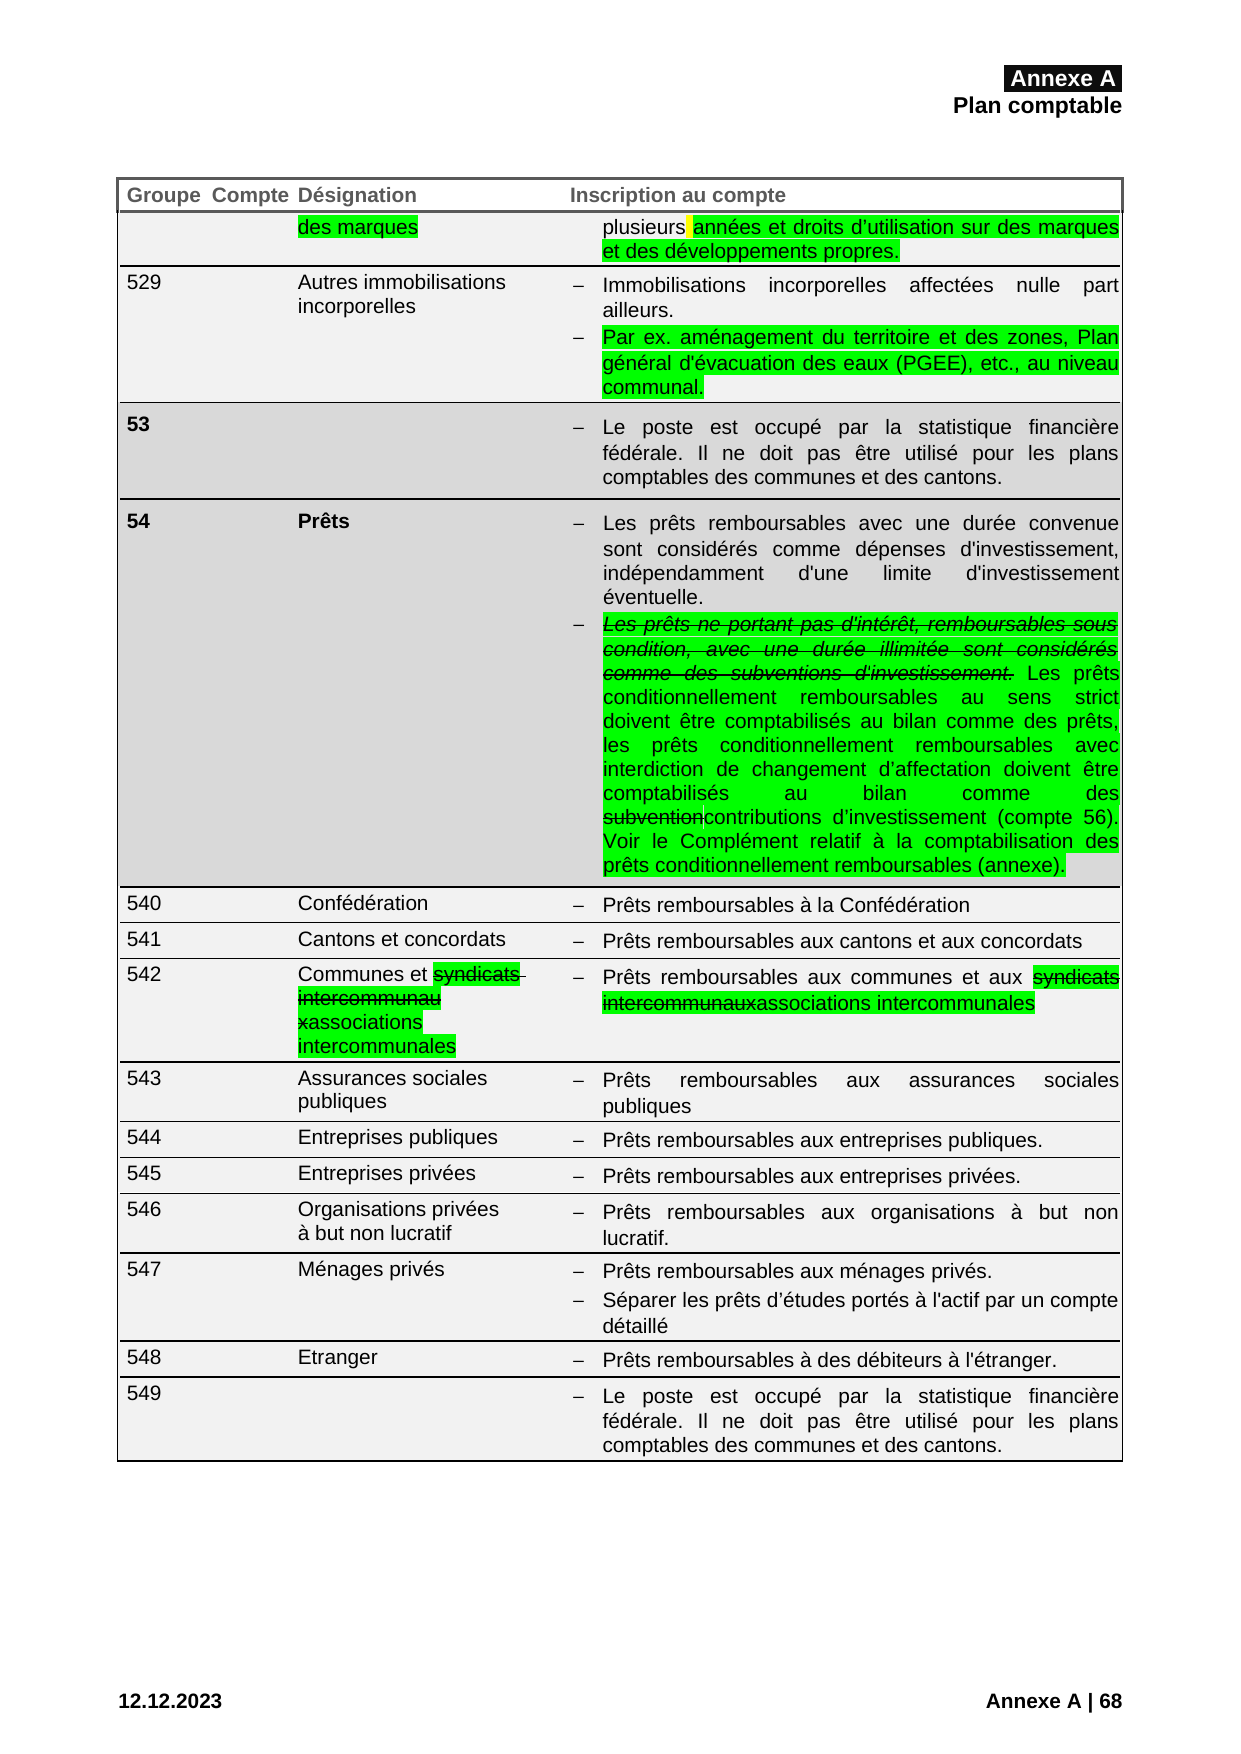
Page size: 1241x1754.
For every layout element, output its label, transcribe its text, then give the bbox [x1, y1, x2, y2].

table_header Groupe [119, 180, 206, 210]
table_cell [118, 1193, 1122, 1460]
table_header Compte [206, 180, 295, 210]
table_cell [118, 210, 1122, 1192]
table_header Désignation [295, 180, 561, 210]
table_header Inscription au compte [561, 180, 1121, 210]
